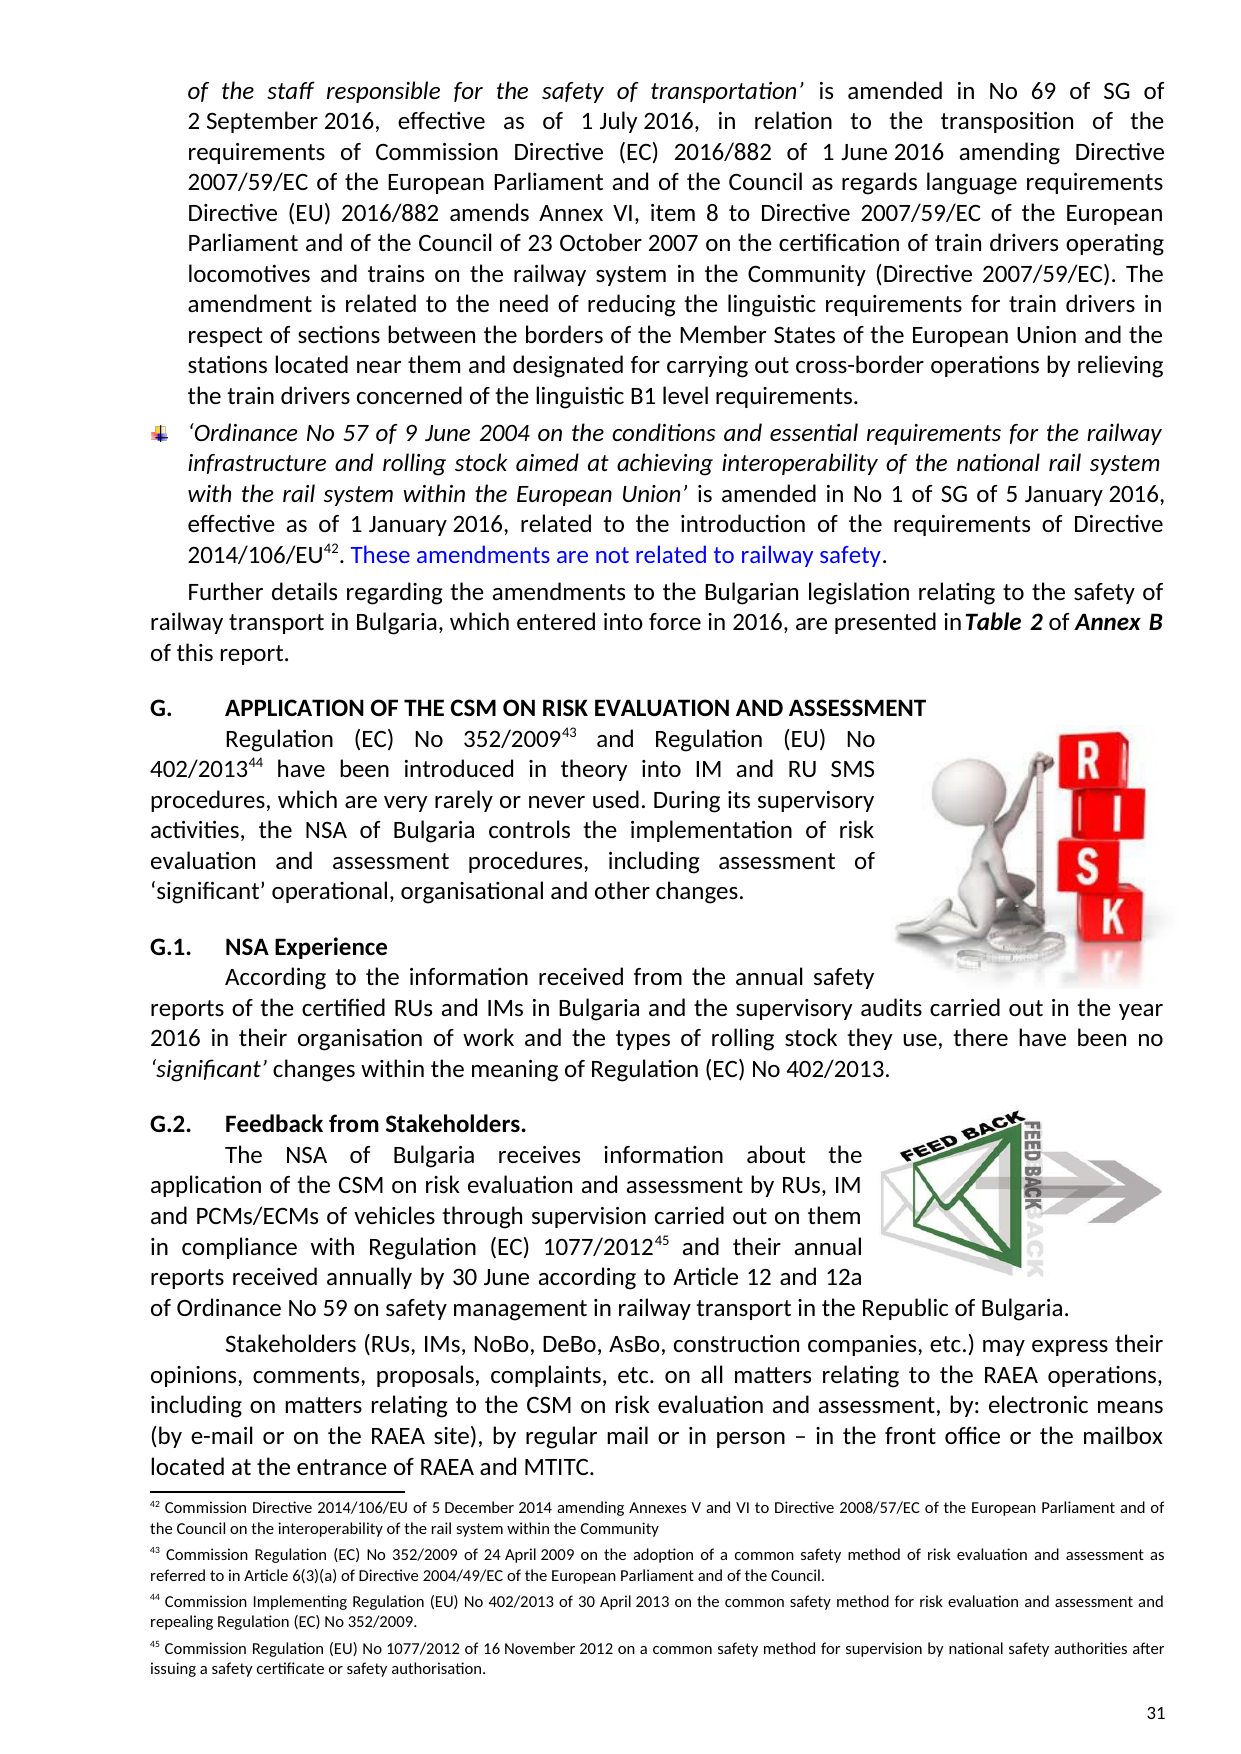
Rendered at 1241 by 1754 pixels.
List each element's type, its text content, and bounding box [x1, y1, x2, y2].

text The NSA of Bulgaria receives information about the application of the CSM on risk evaluation and assessment by RUs, IM and PCMs/ECMs of vehicles through supervision carried out on them in compliance with Regulation (EC) 1077/2012 and their annual reports received annually by 30 June according to Article 12 and 12a of Ordinance No 59 on safety management in railway transport in the Republic of Bulgaria. [150, 1139, 1165, 1322]
text Regulation (EC) No 352/2009 and Regulation (EU) No 402/2013 have been introduced in theory into IM and RU SMS procedures, which are very rarely or never used. During its supervisory activities, the NSA of Bulgaria controls the implementation of risk evaluation and assessment procedures, including assessment of ‘significant’ operational, organisational and other changes. [150, 723, 1165, 906]
picture [889, 725, 1177, 988]
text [150, 75, 1165, 411]
picture [877, 1110, 1162, 1276]
text According to the information received from the annual safety reports of the certified RUs and IMs in Bulgaria and the supervisory audits carried out in the year 2016 in their organisation of work and the types of rolling stock they use, there have been no ‘significant’ changes within the meaning of Regulation (EC) No 402/2013. [150, 962, 1165, 1084]
subtitle APPLICATION OF THE CSM ON RISK EVALUATION AND ASSESSMENT [150, 692, 1165, 723]
text ‘Ordinance No 57 of 9 June 2004 on the conditions and essential requirements for the railway infrastructure and rolling stock aimed at achieving interoperability of the national rail system with the rail system within the European Union’ is amended in No 1 of SG of 5 January 2016, effective as of 1 January 2016, related to the introduction of the requirements of Directive 2014/106/EU. These amendments are not related to railway safety. [150, 417, 1165, 569]
text Stakeholders (RUs, IMs, NoBo, DeBo, AsBo, construction companies, etc.) may express their opinions, comments, proposals, complaints, etc. on all matters relating to the RAEA operations, including on matters relating to the CSM on risk evaluation and assessment, by: electronic means (by e-mail or on the RAEA site), by regular mail or in person – in the front office or the mailbox located at the entrance of RAEA and MTITC. [150, 1328, 1165, 1481]
picture [151, 424, 168, 442]
subtitle Feedback from Stakeholders. [150, 1109, 1165, 1139]
subtitle NSA Experience [150, 931, 889, 962]
text Further details regarding the amendments to the Bulgarian legislation relating to the safety of railway transport in Bulgaria, which entered into force in 2016, are presented inTable 2 of Annex B of this report. [150, 576, 1165, 667]
